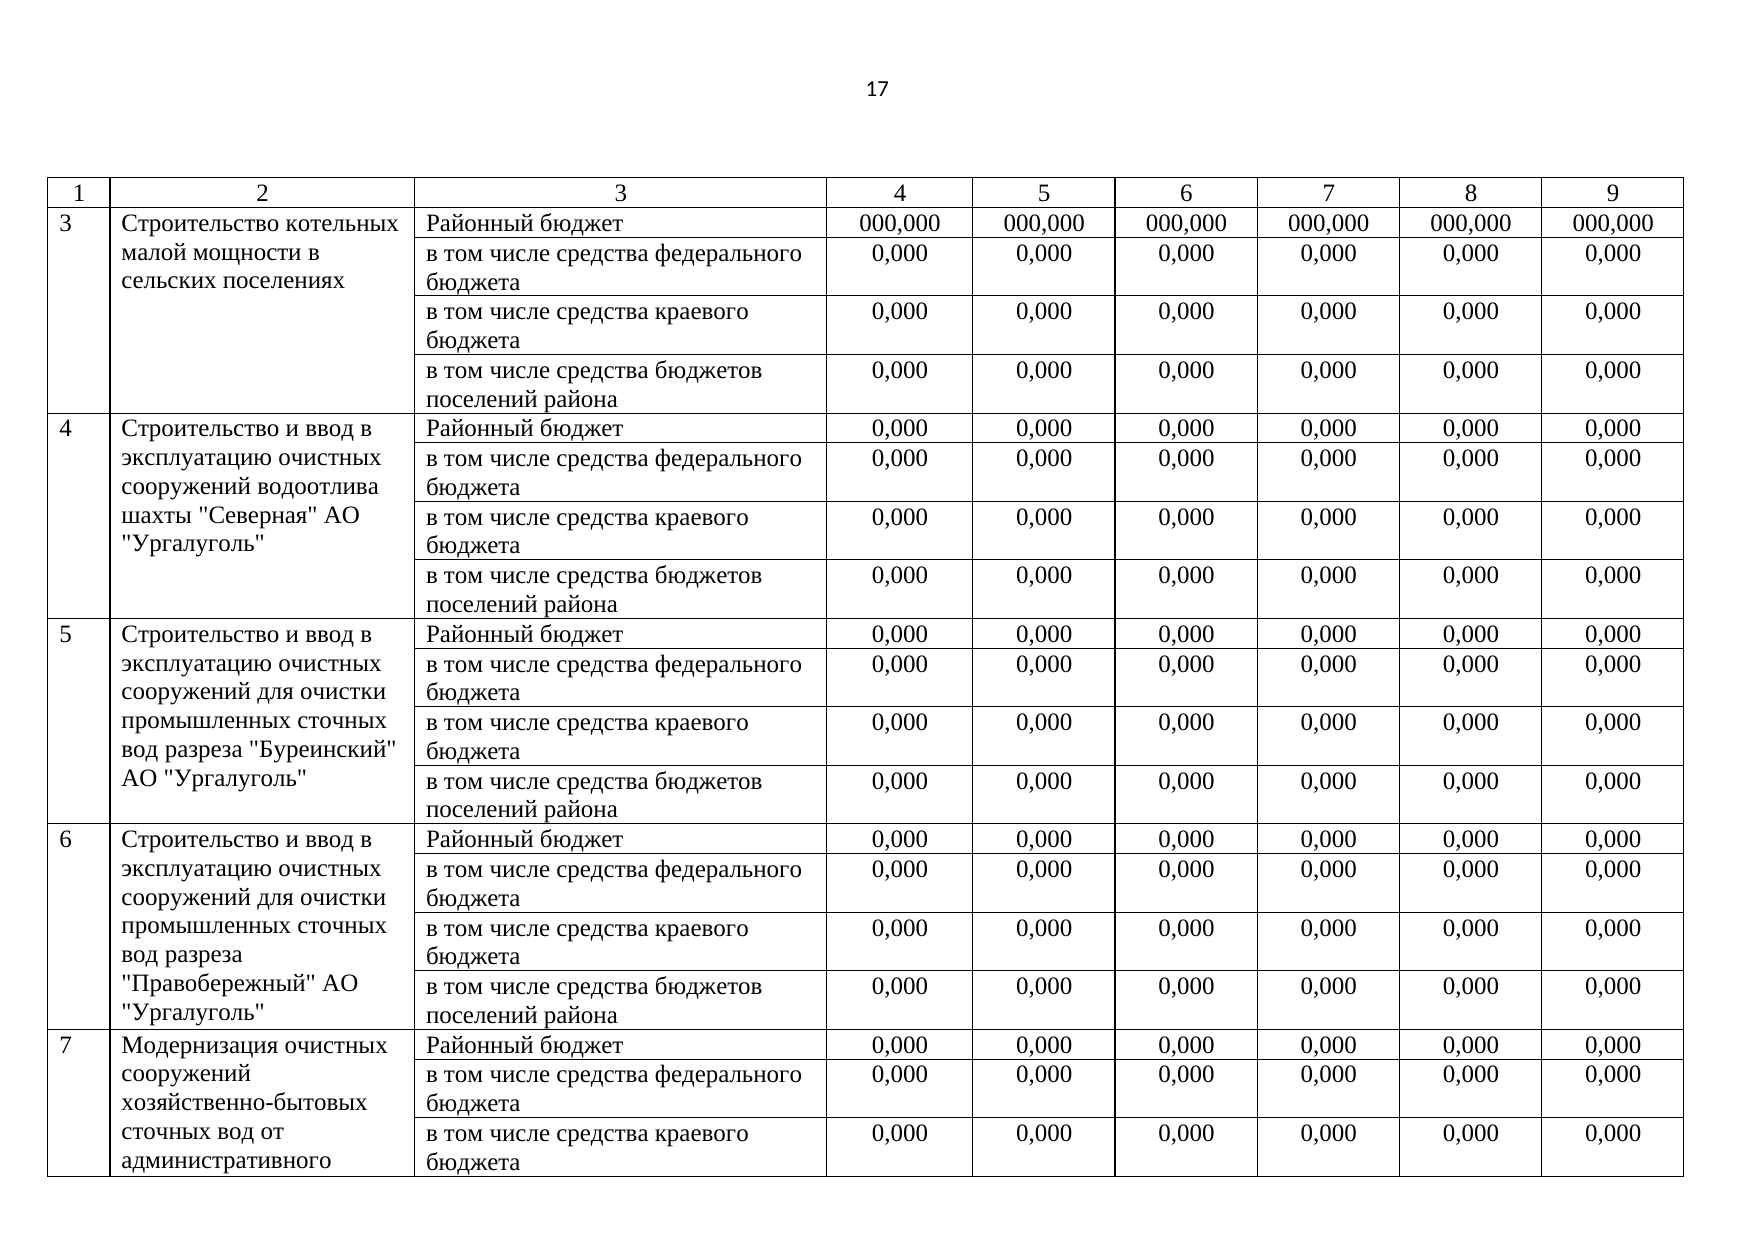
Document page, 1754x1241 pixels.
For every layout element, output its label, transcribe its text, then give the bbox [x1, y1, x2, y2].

table_header 1 [48, 178, 109, 207]
table_cell 0,000 [827, 1030, 972, 1058]
table_header 2 [111, 178, 414, 207]
table_cell 0,000 [827, 824, 972, 853]
table_cell в том числе средства краевого бюджета [415, 707, 826, 765]
table_cell 0,000 [827, 707, 972, 765]
table_cell в том числе средства краевого бюджета [415, 502, 826, 559]
table_cell 0,000 [1400, 296, 1541, 354]
table_cell 0,000 [973, 707, 1114, 765]
table_cell в том числе средства бюджетов поселений района [415, 355, 826, 412]
table_cell 0,000 [827, 443, 972, 501]
table_cell 0,000 [1542, 355, 1683, 412]
table_cell 0,000 [1542, 1118, 1683, 1176]
table_cell 000,000 [1400, 208, 1541, 237]
table_cell в том числе средства бюджетов поселений района [415, 971, 826, 1029]
table_cell 0,000 [1116, 355, 1257, 412]
table_cell 0,000 [973, 355, 1114, 412]
table_cell 0,000 [973, 619, 1114, 648]
table_cell 0,000 [1258, 1118, 1399, 1176]
table_cell 0,000 [973, 854, 1114, 912]
table_cell 0,000 [1258, 560, 1399, 618]
table_cell 0,000 [1258, 619, 1399, 648]
table_header 9 [1542, 178, 1683, 207]
table_cell в том числе средства краевого бюджета [415, 1118, 826, 1176]
table_cell 0,000 [973, 502, 1114, 559]
table_cell 0,000 [1400, 443, 1541, 501]
table_cell 0,000 [1258, 238, 1399, 295]
table_cell в том числе средства краевого бюджета [415, 913, 826, 970]
table_cell 0,000 [973, 913, 1114, 970]
table_cell 0,000 [1542, 502, 1683, 559]
table_header 3 [415, 178, 826, 207]
table_cell 0,000 [1116, 707, 1257, 765]
table_cell 0,000 [827, 502, 972, 559]
table_header 8 [1400, 178, 1541, 207]
table_cell 0,000 [973, 443, 1114, 501]
table_cell 0,000 [1400, 1030, 1541, 1058]
table_cell Модернизация очистных сооружений хозяйственно-бытовых сточных вод от административного комбината АО "Ургалуголь" [111, 1030, 414, 1176]
table_cell 0,000 [1116, 766, 1257, 823]
table_cell 0,000 [1116, 1030, 1257, 1058]
table_cell 0,000 [1400, 707, 1541, 765]
table_cell Районный бюджет [415, 1030, 826, 1058]
table_cell 0,000 [1400, 913, 1541, 970]
table_cell 0,000 [827, 560, 972, 618]
table_cell 0,000 [1400, 766, 1541, 823]
table_cell 0,000 [1116, 443, 1257, 501]
table_cell 0,000 [827, 414, 972, 442]
table_cell 0,000 [973, 414, 1114, 442]
table_cell 0,000 [1258, 502, 1399, 559]
table_cell 0,000 [1400, 649, 1541, 706]
table_cell Районный бюджет [415, 208, 826, 237]
table_cell 0,000 [827, 766, 972, 823]
table_cell 0,000 [1116, 296, 1257, 354]
table_cell 0,000 [1542, 414, 1683, 442]
table_cell в том числе средства бюджетов поселений района [415, 766, 826, 823]
table_cell Строительство и ввод в эксплуатацию очистных сооружений для очистки промышленных сточных вод разреза "Буреинский" АО "Ургалуголь" [111, 619, 414, 823]
table_header 6 [1116, 178, 1257, 207]
table_cell 5 [48, 619, 109, 823]
table_cell 0,000 [1116, 971, 1257, 1029]
table_cell 0,000 [1400, 560, 1541, 618]
table_cell Районный бюджет [415, 414, 826, 442]
table_cell 0,000 [1542, 443, 1683, 501]
table_cell 0,000 [827, 649, 972, 706]
table_cell в том числе средства федерального бюджета [415, 443, 826, 501]
table_cell 0,000 [1400, 355, 1541, 412]
table_cell в том числе средства краевого бюджета [415, 296, 826, 354]
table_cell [415, 1060, 826, 1117]
table_cell 0,000 [1400, 854, 1541, 912]
table_cell 0,000 [1116, 854, 1257, 912]
table_cell 0,000 [1400, 502, 1541, 559]
table_cell в том числе средства федерального бюджета [415, 649, 826, 706]
table_cell 0,000 [1400, 414, 1541, 442]
table_cell 0,000 [973, 1060, 1114, 1117]
table_cell 0,000 [1258, 913, 1399, 970]
table_cell 0,000 [1542, 619, 1683, 648]
table_cell 000,000 [1116, 208, 1257, 237]
table_cell 0,000 [827, 971, 972, 1029]
table_cell 0,000 [1116, 502, 1257, 559]
table_header 5 [973, 178, 1114, 207]
table_cell Строительство котельных малой мощности в сельских поселениях [111, 208, 414, 412]
table_cell 0,000 [1542, 766, 1683, 823]
table_cell 0,000 [973, 1030, 1114, 1058]
table_cell 0,000 [973, 824, 1114, 853]
table_cell 0,000 [1116, 414, 1257, 442]
table_cell 0,000 [973, 649, 1114, 706]
table_cell 0,000 [1542, 824, 1683, 853]
table_cell 0,000 [1542, 649, 1683, 706]
table_cell 0,000 [1258, 971, 1399, 1029]
table_cell 0,000 [1542, 238, 1683, 295]
table_cell 0,000 [1542, 707, 1683, 765]
table_cell 0,000 [827, 1060, 972, 1117]
table_cell 0,000 [973, 296, 1114, 354]
table_cell в том числе средства федерального бюджета [415, 854, 826, 912]
table_cell 0,000 [1116, 1060, 1257, 1117]
table_cell 0,000 [1116, 560, 1257, 618]
table_cell 000,000 [1542, 208, 1683, 237]
table_cell 0,000 [1542, 971, 1683, 1029]
table_cell 4 [48, 414, 109, 618]
table_cell 0,000 [827, 296, 972, 354]
table_cell 0,000 [1258, 649, 1399, 706]
table_cell 0,000 [1542, 854, 1683, 912]
table_cell 0,000 [973, 560, 1114, 618]
table_cell 0,000 [1116, 1118, 1257, 1176]
table_cell 000,000 [1258, 208, 1399, 237]
table_cell Строительство и ввод в эксплуатацию очистных сооружений водоотлива шахты "Северная" АО "Ургалуголь" [111, 414, 414, 618]
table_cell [415, 238, 826, 295]
table_cell 0,000 [1258, 1030, 1399, 1058]
table_cell 0,000 [1400, 824, 1541, 853]
table_cell 3 [48, 208, 109, 412]
table_cell 0,000 [1258, 443, 1399, 501]
table_header 7 [1258, 178, 1399, 207]
table_cell 0,000 [1116, 824, 1257, 853]
table_cell 0,000 [1258, 1060, 1399, 1117]
table_cell Районный бюджет [415, 824, 826, 853]
table_cell 0,000 [827, 619, 972, 648]
table_header 4 [827, 178, 972, 207]
table_cell 0,000 [827, 913, 972, 970]
table_cell Строительство и ввод в эксплуатацию очистных сооружений для очистки промышленных сточных вод разреза "Правобережный" АО "Ургалуголь" [111, 824, 414, 1029]
table_cell 0,000 [1258, 824, 1399, 853]
table_cell 0,000 [827, 238, 972, 295]
table_cell 0,000 [1116, 913, 1257, 970]
table_cell 6 [48, 824, 109, 1029]
table_cell 0,000 [1400, 619, 1541, 648]
table_cell 0,000 [1258, 854, 1399, 912]
table_cell 0,000 [1542, 1060, 1683, 1117]
table_cell 0,000 [1258, 355, 1399, 412]
table_cell 0,000 [1116, 649, 1257, 706]
table_cell 0,000 [1542, 560, 1683, 618]
table_cell Районный бюджет [415, 619, 826, 648]
table_cell 0,000 [1542, 296, 1683, 354]
table_cell 0,000 [973, 971, 1114, 1029]
table_cell 0,000 [973, 1118, 1114, 1176]
table_cell 0,000 [1400, 238, 1541, 295]
table_cell 0,000 [1258, 414, 1399, 442]
table_cell 0,000 [1258, 707, 1399, 765]
table_cell 0,000 [973, 238, 1114, 295]
table_cell 7 [48, 1030, 109, 1176]
table_cell 000,000 [973, 208, 1114, 237]
table_cell 0,000 [1116, 238, 1257, 295]
table_cell 0,000 [1258, 766, 1399, 823]
table_cell 0,000 [1542, 1030, 1683, 1058]
table_cell 0,000 [1116, 619, 1257, 648]
table_cell 0,000 [1258, 296, 1399, 354]
table_cell 0,000 [1400, 1118, 1541, 1176]
table_cell 000,000 [827, 208, 972, 237]
table_cell 0,000 [1542, 913, 1683, 970]
table_cell 0,000 [1400, 971, 1541, 1029]
table_cell 0,000 [1400, 1060, 1541, 1117]
table_cell 0,000 [827, 355, 972, 412]
table_cell 0,000 [973, 766, 1114, 823]
table_cell в том числе средства бюджетов поселений района [415, 560, 826, 618]
table_cell 0,000 [827, 1118, 972, 1176]
table_cell 0,000 [827, 854, 972, 912]
